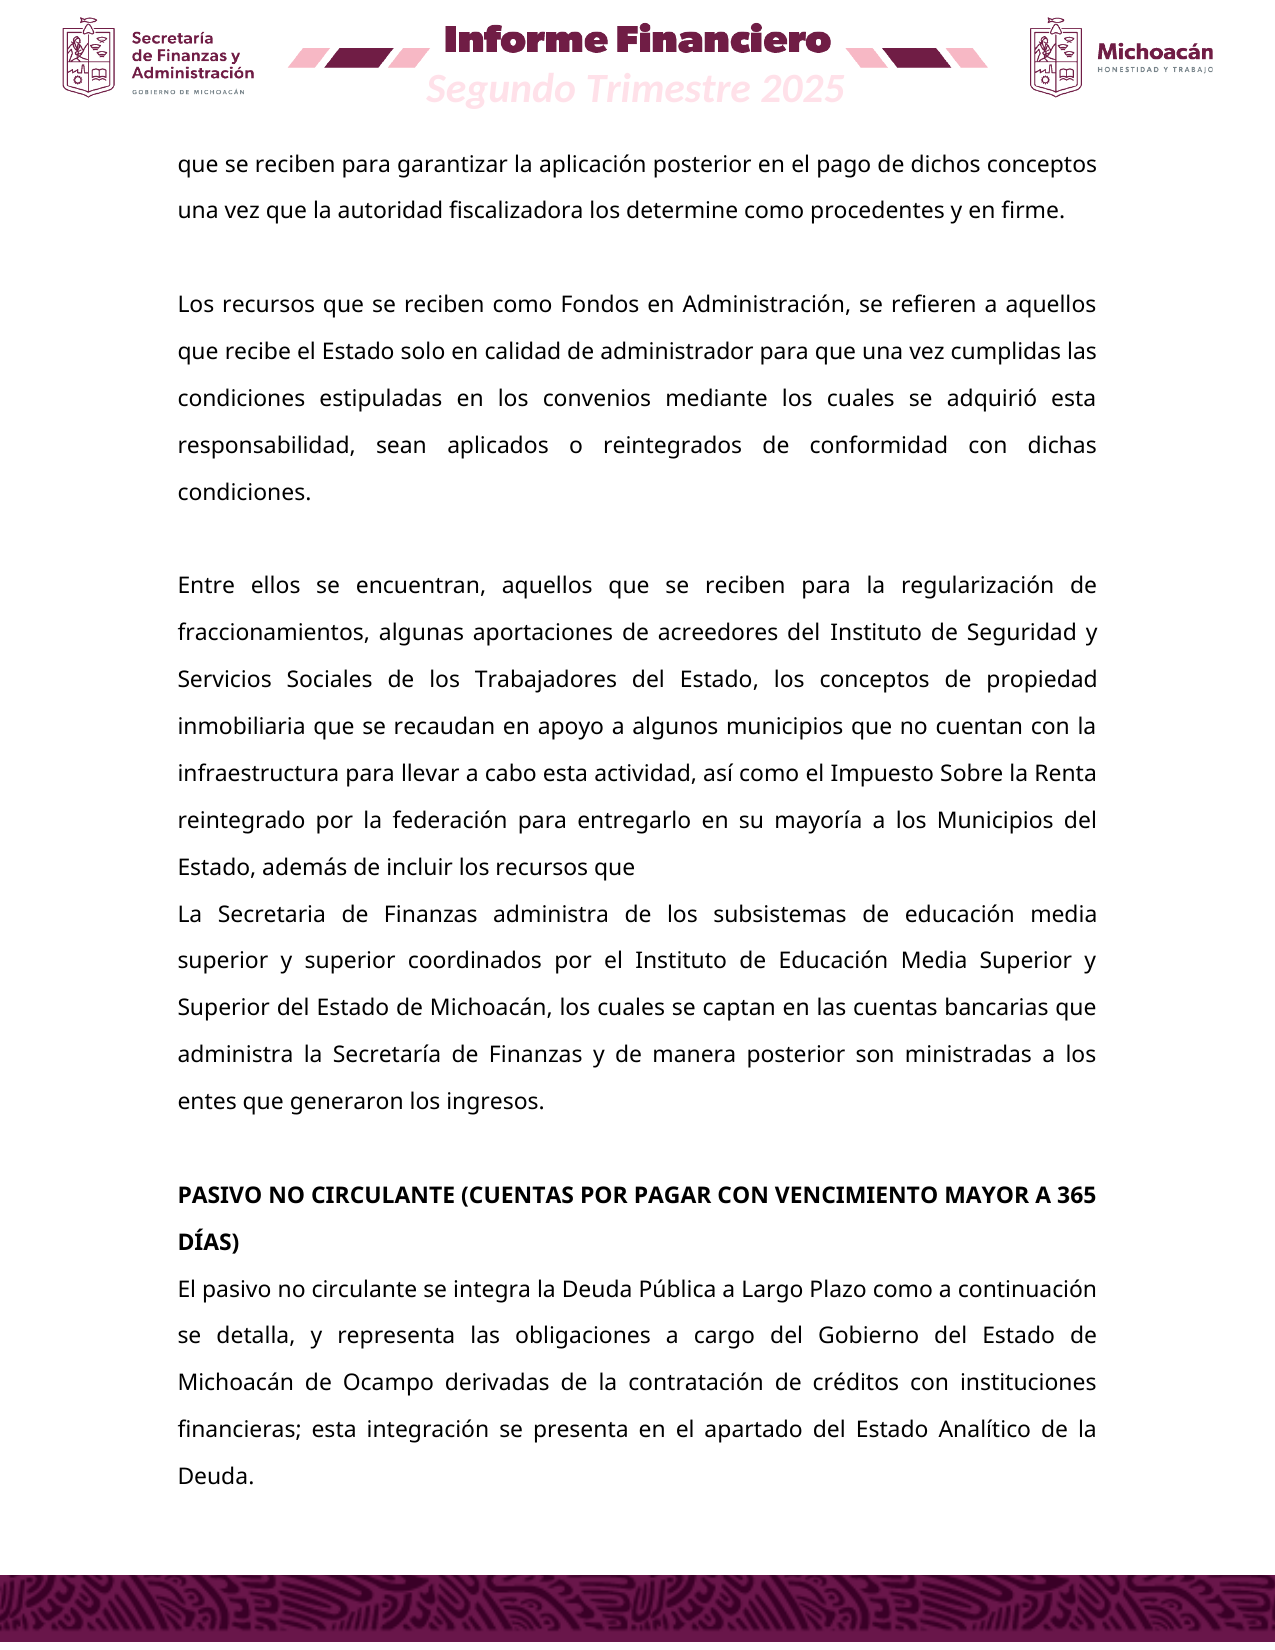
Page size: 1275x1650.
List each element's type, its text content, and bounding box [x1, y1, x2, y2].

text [177, 148, 1098, 226]
text PASIVO NO CIRCULANTE (CUENTAS POR PAGAR CON VENCIMIENTO MAYOR A 365 DÍAS) [177, 1179, 1098, 1257]
picture [0, 1575, 1275, 1642]
text Los recursos que se reciben como Fondos en Administración, se refieren a aquellos que recibe el Estado solo en calidad de administrador para que una vez cumplidas las condiciones estipuladas en los convenios mediante los cuales se adquirió esta responsabilidad, sean aplicados o reintegrados de conformidad con dichas condiciones. [177, 288, 1098, 507]
picture [470, 101, 479, 106]
text La Secretaria de Finanzas administra de los subsistemas de educación media superior y superior coordinados por el Instituto de Educación Media Superior y Superior del Estado de Michoacán, los cuales se captan en las cuentas bancarias que administra la Secretaría de Finanzas y de manera posterior son ministradas a los entes que generaron los ingresos. [177, 898, 1098, 1116]
text Entre ellos se encuentran, aquellos que se reciben para la regularización de fraccionamientos, algunas aportaciones de acreedores del Instituto de Seguridad y Servicios Sociales de los Trabajadores del Estado, los conceptos de propiedad inmobiliaria que se recaudan en apoyo a algunos municipios que no cuentan con la infraestructura para llevar a cabo esta actividad, así como el Impuesto Sobre la Renta reintegrado por la federación para entregarlo en su mayoría a los Municipios del Estado, además de incluir los recursos que [177, 569, 1098, 882]
picture [473, 85, 480, 92]
picture [62, 17, 1213, 109]
text El pasivo no circulante se integra la Deuda Pública a Largo Plazo como a continuación se detalla, y representa las obligaciones a cargo del Gobierno del Estado de Michoacán de Ocampo derivadas de la contratación de créditos con instituciones financieras; esta integración se presenta en el apartado del Estado Analítico de la Deuda. [177, 1273, 1098, 1491]
